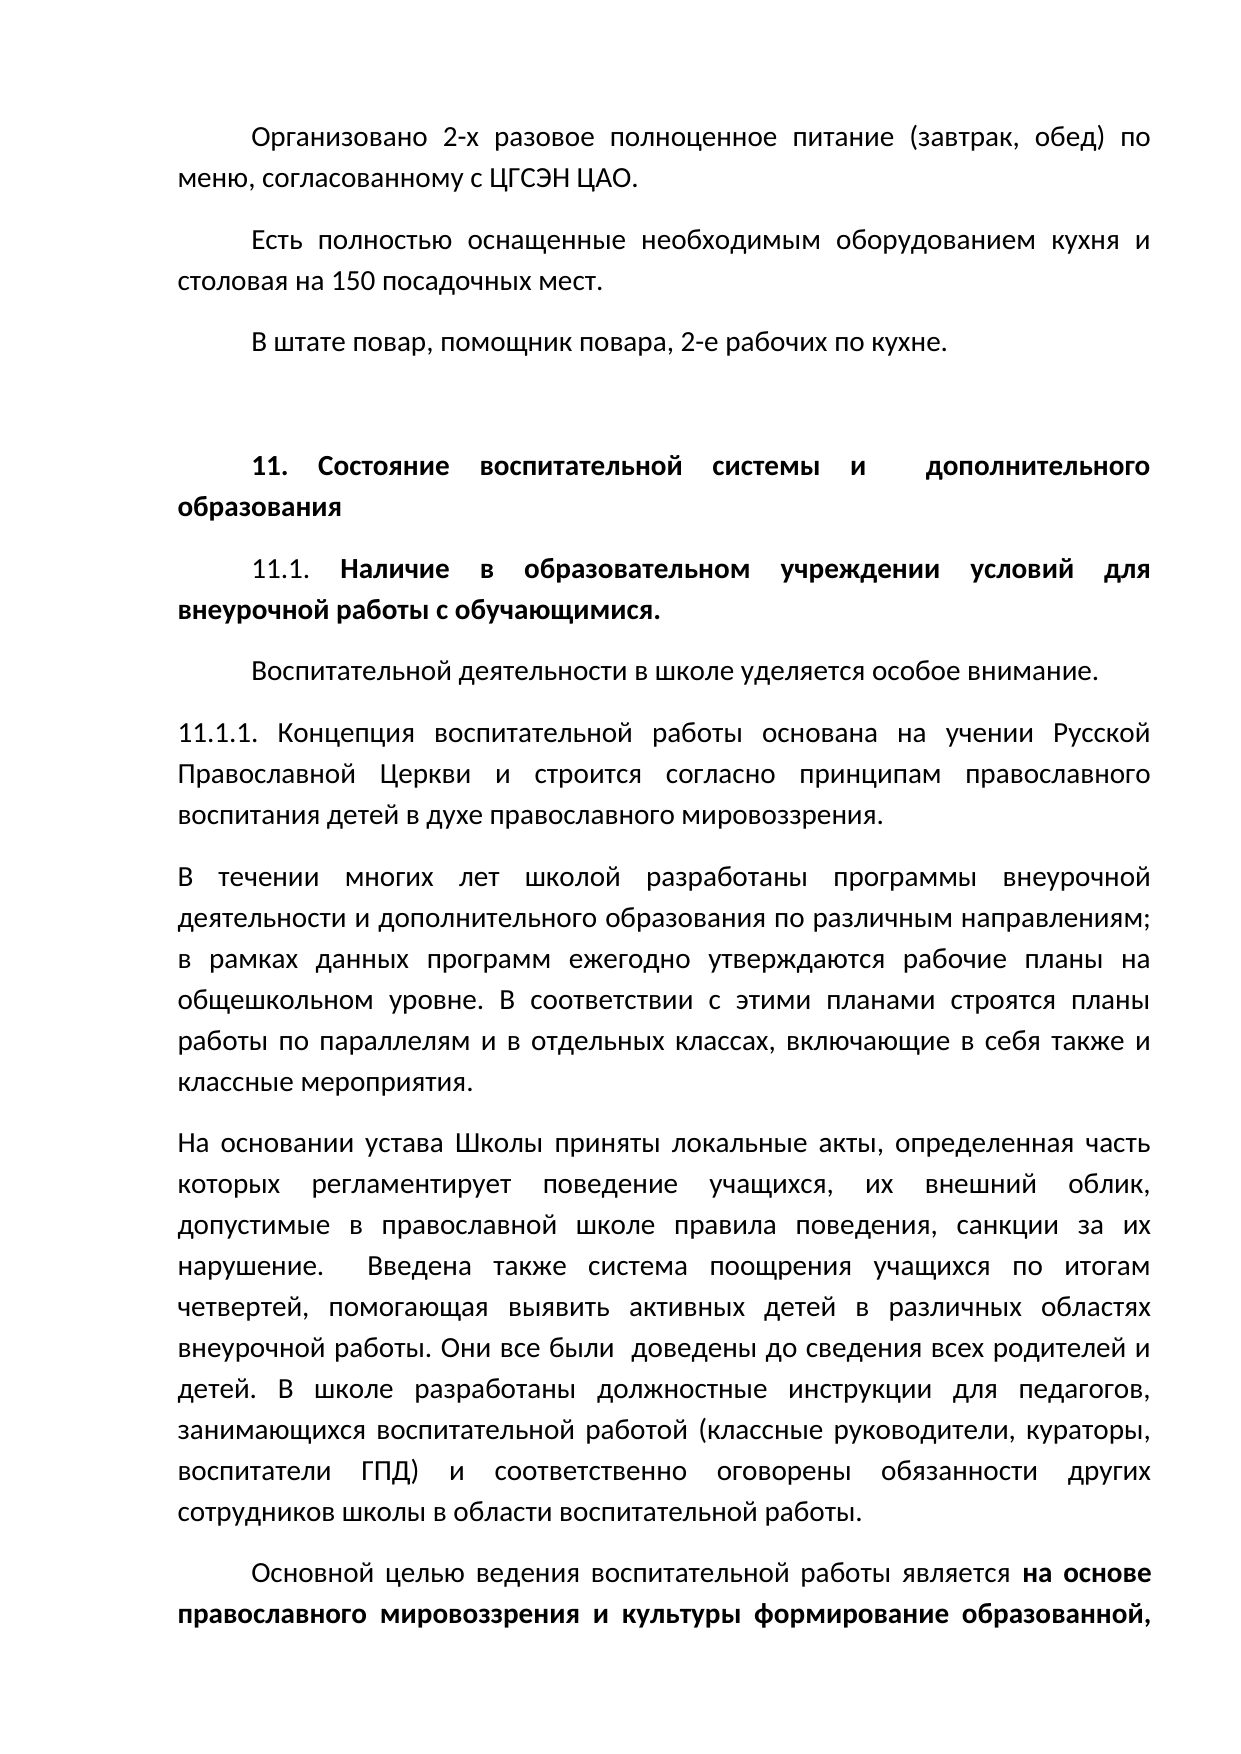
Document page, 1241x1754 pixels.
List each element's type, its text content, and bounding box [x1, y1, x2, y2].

text 11.1. Наличие в образовательном учреждении условий для внеурочной работы с обучающимися. [177, 550, 1152, 626]
text Организовано 2-х разовое полноценное питание (завтрак, обед) по меню, согласованному с ЦГСЭН ЦАО. [177, 118, 1152, 195]
text 11.1.1. Концепция воспитательной работы основана на учении Русской Православной Церкви и строится согласно принципам православного воспитания детей в духе православного мировоззрения. [177, 714, 1152, 832]
text На основании устава Школы приняты локальные акты, определенная часть которых регламентирует поведение учащихся, их внешний облик, допустимые в православной школе правила поведения, санкции за их нарушение. Введена также система поощрения учащихся по итогам четвертей, помогающая выявить активных детей в различных областях внеурочной работы. Они все были доведены до сведения всех родителей и детей. В школе разработаны должностные инструкции для педагогов, занимающихся воспитательной работой (классные руководители, кураторы, воспитатели ГПД) и соответственно оговорены обязанности других сотрудников школы в области воспитательной работы. [177, 1124, 1152, 1528]
text Воспитательной деятельности в школе уделяется особое внимание. [177, 652, 1152, 688]
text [177, 1554, 1152, 1631]
text 11. Состояние воспитательной системы и дополнительного образования [177, 447, 1152, 524]
text Есть полностью оснащенные необходимым оборудованием кухня и столовая на 150 посадочных мест. [177, 221, 1152, 297]
text В штате повар, помощник повара, 2-е рабочих по кухне. [177, 323, 1152, 359]
text В течении многих лет школой разработаны программы внеурочной деятельности и дополнительного образования по различным направлениям; в рамках данных программ ежегодно утверждаются рабочие планы на общешкольном уровне. В соответствии с этими планами строятся планы работы по параллелям и в отдельных классах, включающие в себя также и классные мероприятия. [177, 858, 1152, 1098]
